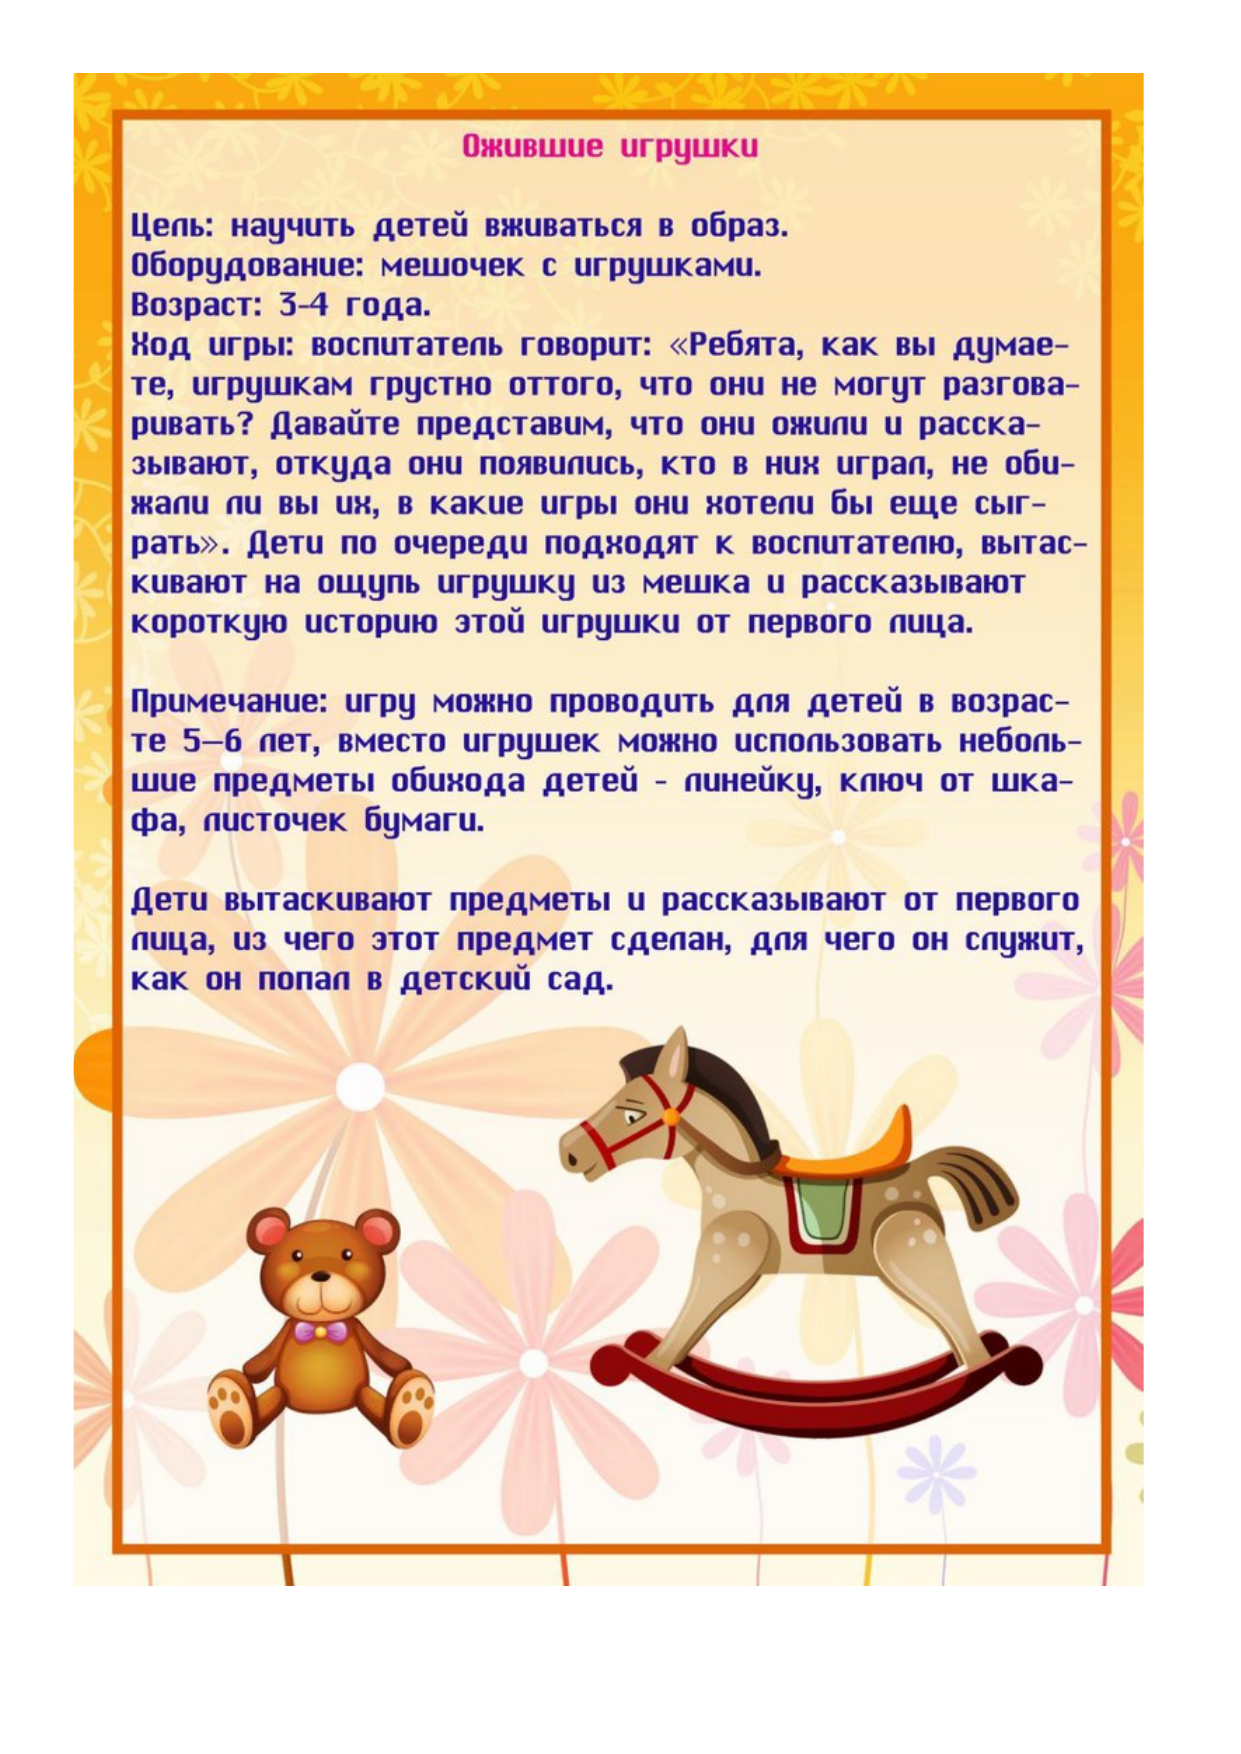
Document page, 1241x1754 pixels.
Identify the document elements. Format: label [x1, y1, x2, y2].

picture [73, 73, 1144, 1586]
